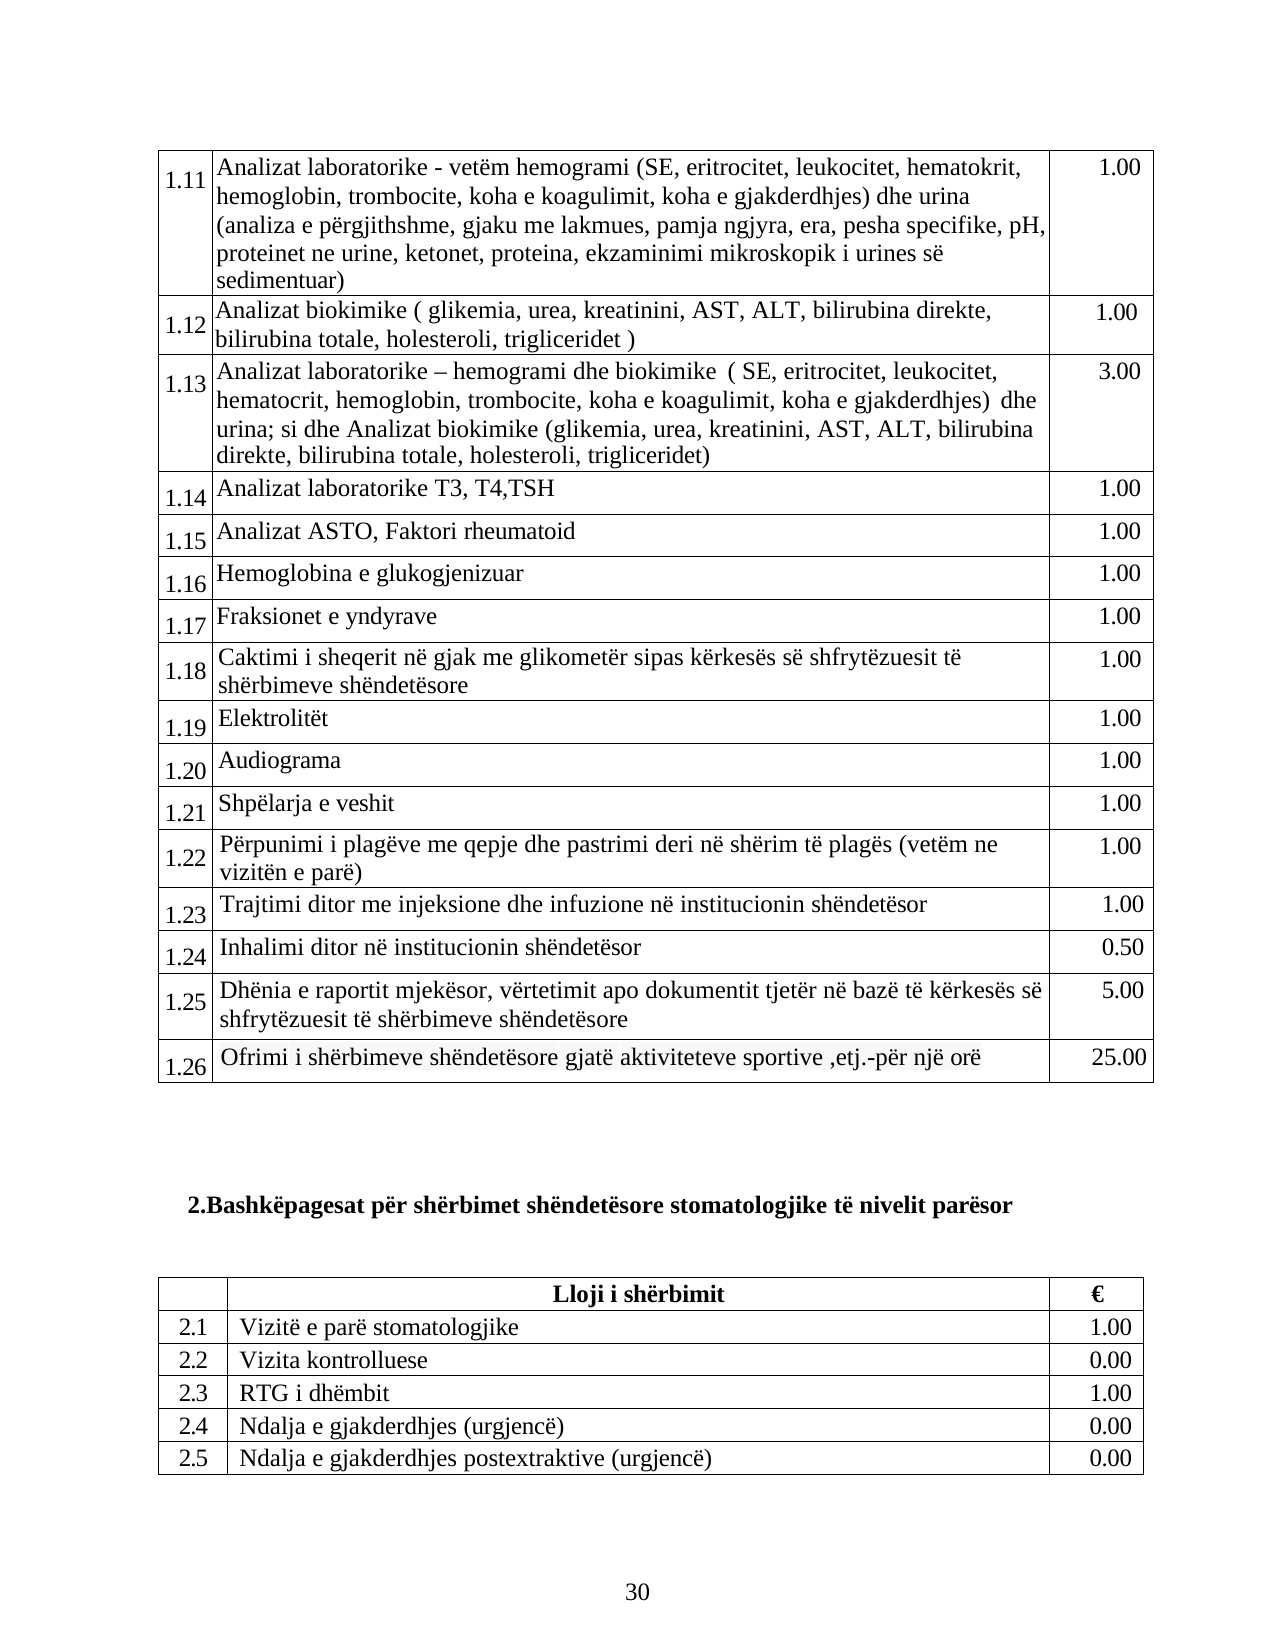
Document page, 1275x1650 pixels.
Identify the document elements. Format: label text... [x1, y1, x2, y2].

table_cell 1.00 [1050, 830, 1153, 887]
table_cell 1.00 [1050, 888, 1153, 930]
table_cell 3.00 [1050, 355, 1153, 471]
table_cell 1.15 [159, 515, 212, 556]
table_header [159, 1278, 227, 1309]
table_cell Dhënia e raportit mjekësor, vërtetimit apo dokumentit tjetër në bazë të kërkesës së shfrytëzuesit të shërbimeve shëndetësore [213, 974, 1049, 1039]
table_cell 1.17 [159, 600, 212, 642]
table_cell Analizat ASTO, Faktori rheumatoid [213, 515, 1049, 556]
table_cell 1.25 [159, 974, 212, 1039]
table_header € [1050, 1278, 1143, 1309]
table_cell 1.00 [1050, 1376, 1143, 1408]
table_cell Vizita kontrolluese [228, 1344, 1049, 1375]
table_cell Hemoglobina e glukogjenizuar [213, 557, 1049, 599]
table_cell 0.00 [1050, 1409, 1143, 1441]
table_cell 1.21 [159, 787, 212, 828]
table_cell 1.26 [159, 1040, 212, 1082]
table_cell Ndalja e gjakderdhjes postextraktive (urgjencë) [228, 1442, 1049, 1474]
table_cell 1.14 [159, 472, 212, 513]
table_cell Fraksionet e yndyrave [213, 600, 1049, 642]
table_cell Vizitë e parë stomatologjike [228, 1311, 1049, 1342]
table_cell RTG i dhëmbit [228, 1376, 1049, 1408]
table_cell 2.1 [159, 1311, 227, 1342]
table_cell 25.00 [1050, 1040, 1153, 1082]
table_cell Elektrolitët [213, 701, 1049, 743]
table_cell 1.20 [159, 744, 212, 786]
table_cell Përpunimi i plagëve me qepje dhe pastrimi deri në shërim të plagës (vetëm ne vizitën e parë) [213, 830, 1049, 887]
table_cell 1.00 [1050, 643, 1153, 700]
table_cell Analizat laboratorike T3, T4,TSH [213, 472, 1049, 513]
table_header Lloji i shërbimit [228, 1278, 1049, 1309]
table_cell 2.5 [159, 1442, 227, 1474]
table_cell Inhalimi ditor në institucionin shëndetësor [213, 931, 1049, 973]
table_cell 2.2 [159, 1344, 227, 1375]
table_cell 1.18 [159, 643, 212, 700]
table_cell 1.24 [159, 931, 212, 973]
table_cell Shpëlarja e veshit [213, 787, 1049, 828]
table_cell 1.00 [1050, 701, 1153, 743]
text 2.Bashkëpagesat për shërbimet shëndetësore stomatologjike të nivelit parësor [187, 1190, 1125, 1219]
table_cell Ndalja e gjakderdhjes (urgjencë) [228, 1409, 1049, 1441]
table_cell 2.3 [159, 1376, 227, 1408]
table_cell 1.00 [1050, 151, 1153, 295]
table_cell Ofrimi i shërbimeve shëndetësore gjatë aktiviteteve sportive ,etj.-për një orë [213, 1040, 1049, 1082]
table_cell 0.00 [1050, 1442, 1143, 1474]
table_cell 2.4 [159, 1409, 227, 1441]
table_cell Analizat laboratorike – hemogrami dhe biokimike ( SE, eritrocitet, leukocitet, hematocrit, hemoglobin, trombocite, koha e koagulimit, koha e gjakderdhjes) dhe urina; si dhe Analizat biokimike (glikemia, urea, kreatinini, AST, ALT, bilirubina direkte, bilirubina totale, holesteroli, trigliceridet) [213, 355, 1049, 471]
table_cell 1.12 [159, 296, 212, 354]
table_cell 1.16 [159, 557, 212, 599]
table_cell 1.00 [1050, 787, 1153, 828]
table_cell Audiograma [213, 744, 1049, 786]
table_cell 1.00 [1050, 557, 1153, 599]
table_cell 1.00 [1050, 296, 1153, 354]
table_cell Trajtimi ditor me injeksione dhe infuzione në institucionin shëndetësor [213, 888, 1049, 930]
table_cell 1.22 [159, 830, 212, 887]
table_cell 1.23 [159, 888, 212, 930]
table_cell 0.00 [1050, 1344, 1143, 1375]
table_cell 1.19 [159, 701, 212, 743]
table_cell Analizat laboratorike - vetëm hemogrami (SE, eritrocitet, leukocitet, hematokrit, hemoglobin, trombocite, koha e koagulimit, koha e gjakderdhjes) dhe urina (analiza e përgjithshme, gjaku me lakmues, pamja ngjyra, era, pesha specifike, pH, proteinet ne urine, ketonet, proteina, ekzaminimi mikroskopik i urines së sedimentuar) [213, 151, 1049, 295]
table_cell 1.00 [1050, 515, 1153, 556]
table_cell Analizat biokimike ( glikemia, urea, kreatinini, AST, ALT, bilirubina direkte, bilirubina totale, holesteroli, trigliceridet ) [213, 296, 1049, 354]
table_cell 1.00 [1050, 744, 1153, 786]
table_cell 1.00 [1050, 472, 1153, 513]
table_cell 0.50 [1050, 931, 1153, 973]
table_cell 1.00 [1050, 600, 1153, 642]
table_cell 5.00 [1050, 974, 1153, 1039]
table_cell 1.13 [159, 355, 212, 471]
table_cell 1.11 [159, 151, 212, 295]
table_cell Caktimi i sheqerit në gjak me glikometër sipas kërkesës së shfrytëzuesit të shërbimeve shëndetësore [213, 643, 1049, 700]
table_cell 1.00 [1050, 1311, 1143, 1342]
